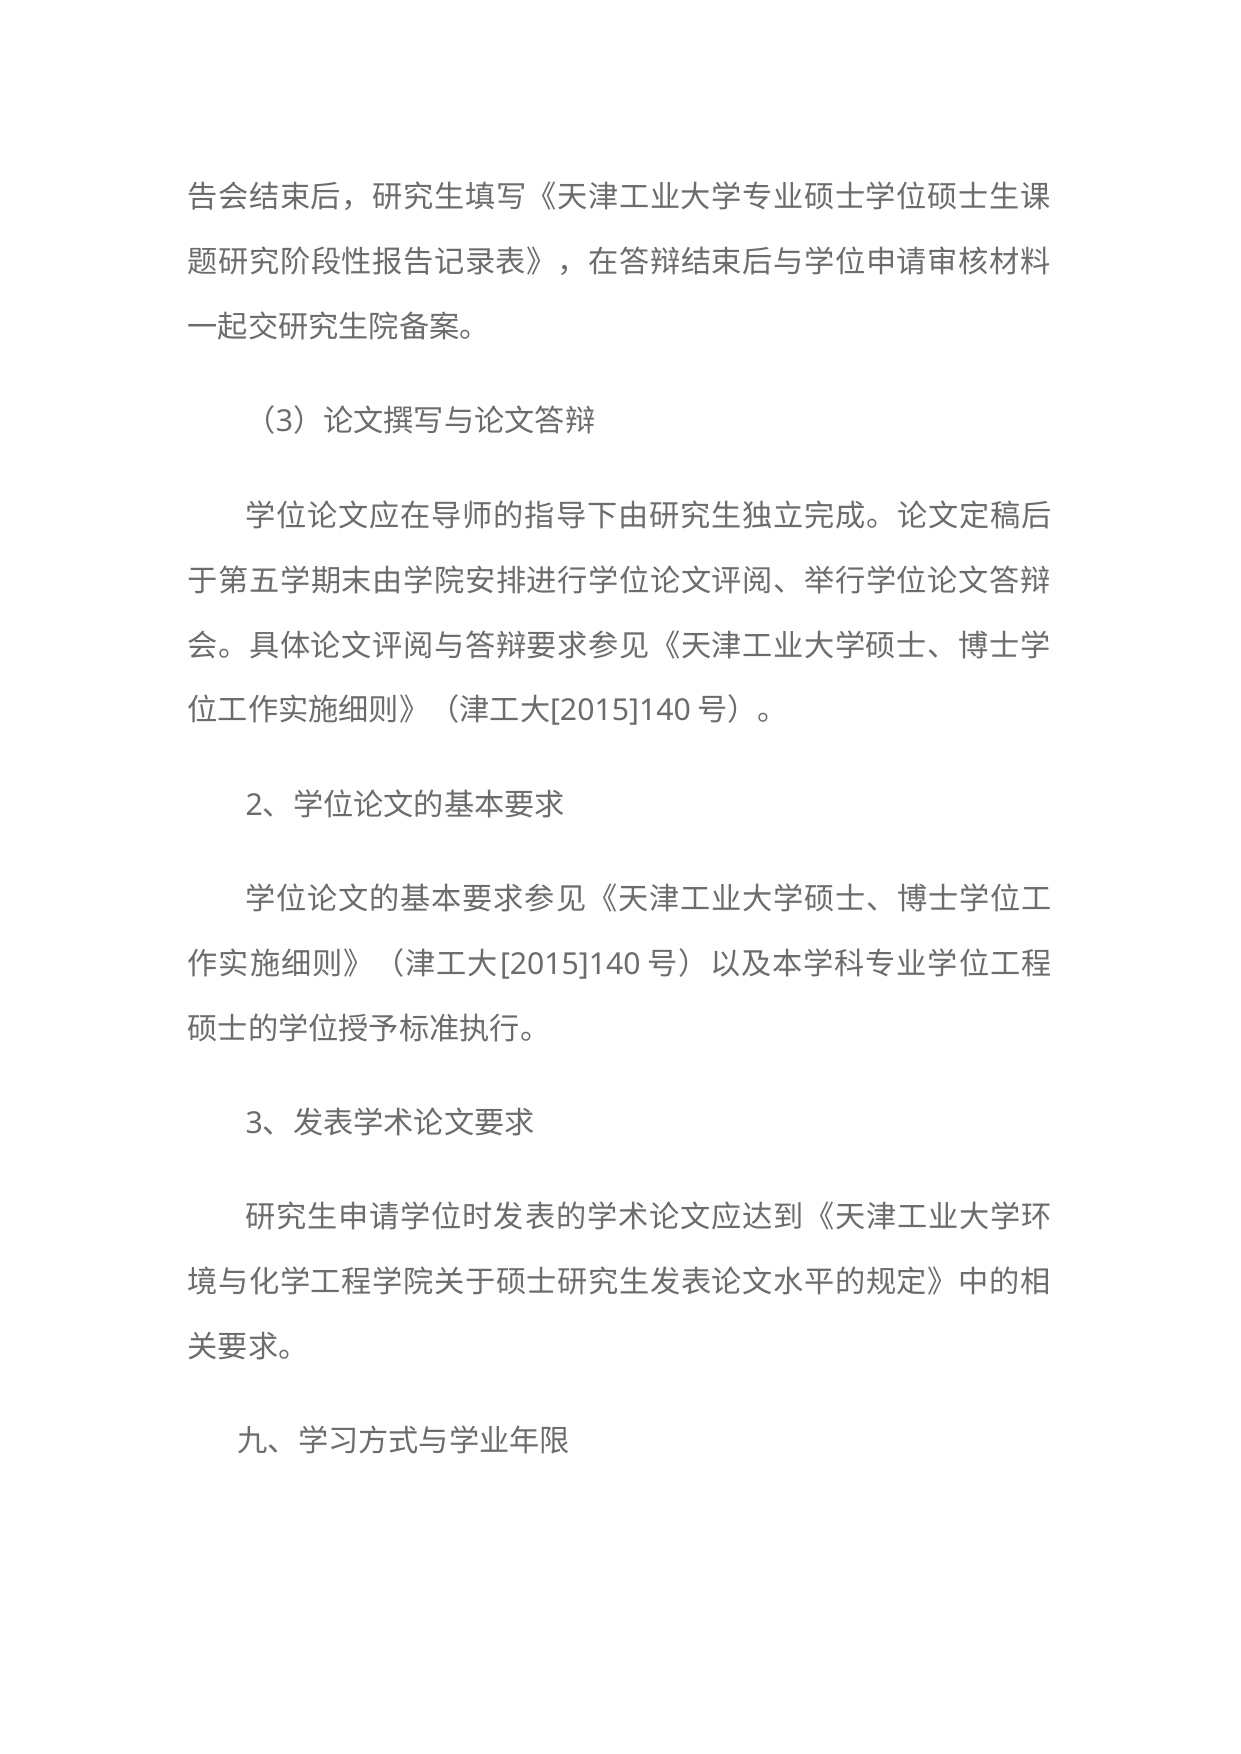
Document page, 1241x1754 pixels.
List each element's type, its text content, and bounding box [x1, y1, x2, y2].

text 2、学位论文的基本要求 [187, 769, 1053, 834]
text 学位论文的基本要求参见《天津工业大学硕士、博士学位工作实施细则》（津工大[2015]140号）以及本学科专业学位工程硕士的学位授予标准执行。 [187, 864, 1053, 1059]
text 学位论文应在导师的指导下由研究生独立完成。论文定稿后于第五学期末由学院安排进行学位论文评阅、举行学位论文答辩会。具体论文评阅与答辩要求参见《天津工业大学硕士、博士学位工作实施细则》（津工大[2015]140号）。 [187, 480, 1053, 740]
text （3）论文撰写与论文答辩 [187, 386, 1053, 451]
text 3、发表学术论文要求 [187, 1088, 1053, 1153]
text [187, 162, 1053, 357]
text 研究生申请学位时发表的学术论文应达到《天津工业大学环境与化学工程学院关于硕士研究生发表论文水平的规定》中的相关要求。 [187, 1182, 1053, 1377]
text 九、学习方式与学业年限 [187, 1406, 1053, 1471]
